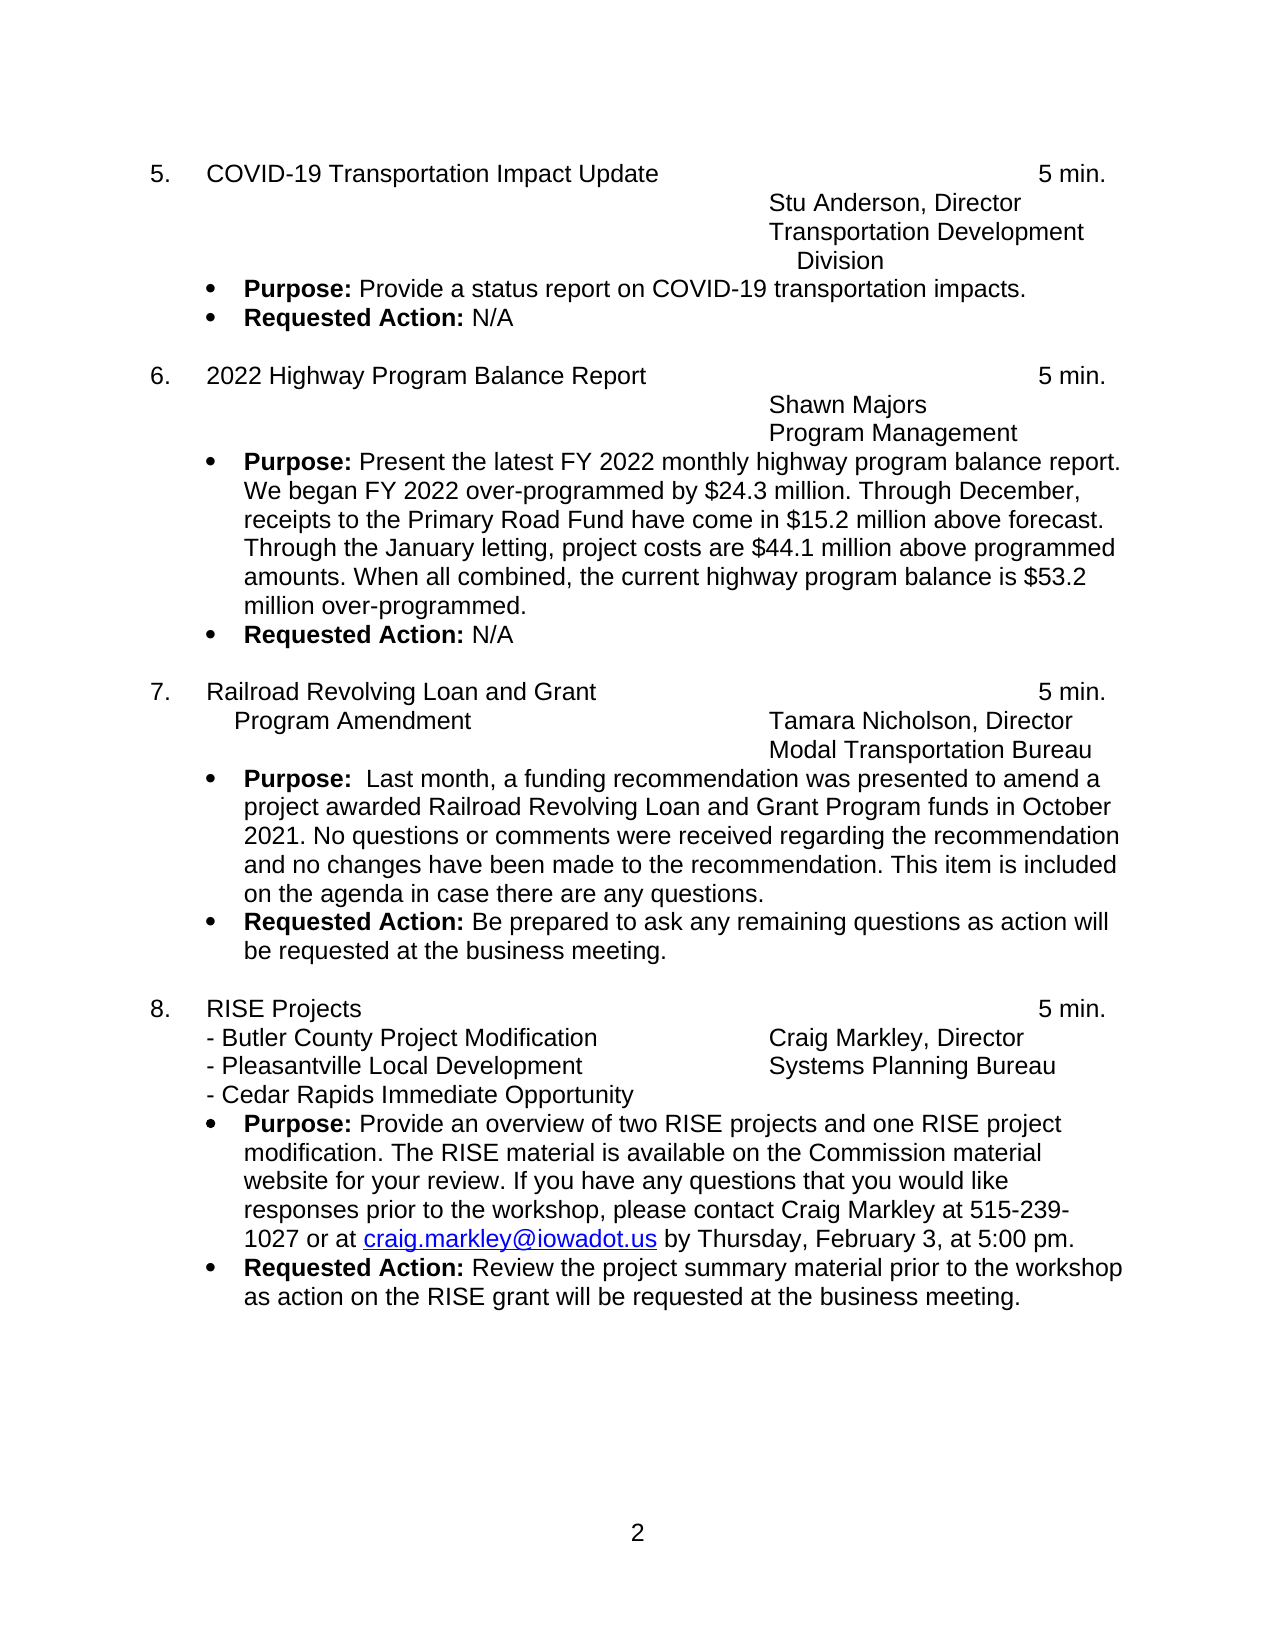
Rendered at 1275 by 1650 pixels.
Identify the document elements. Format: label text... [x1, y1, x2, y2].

text Division [150, 246, 1125, 274]
text - Pleasantville Local Development Systems Planning Bureau [150, 1051, 1125, 1080]
list Purpose: Present the latest FY 2022 monthly highway program balance report. We began FY 2022 over-programmed by $24.3 million. Through December, receipts to the Primary Road Fund have come in $15.2 million above forecast. Through the January letting, project costs are $44.1 million above programmed amounts. When all combined, the current highway program balance is $53.2 million over-programmed. [206, 447, 1125, 620]
text Transportation Development [150, 217, 1125, 246]
list Purpose: Provide a status report on COVID-19 transportation impacts. [206, 274, 1125, 303]
text Stu Anderson, Director [150, 188, 1125, 217]
text Modal Transportation Bureau [150, 735, 1125, 763]
list Requested Action: N/A [206, 620, 1125, 648]
text 8. RISE Projects 5 min. [150, 994, 1125, 1022]
list Purpose: Last month, a funding recommendation was presented to amend a project awarded Railroad Revolving Loan and Grant Program funds in October 2021. No questions or comments were received regarding the recommendation and no changes have been made to the recommendation. This item is included on the agenda in case there are any questions. [206, 763, 1125, 907]
text 6. 2022 Highway Program Balance Report 5 min. [150, 361, 1125, 389]
list Purpose: Provide an overview of two RISE projects and one RISE project modification. The RISE material is available on the Commission material website for your review. If you have any questions that you would like responses prior to the workshop, please contact Craig Markley at 515-239-1027 or at craig.markley@iowadot.us by Thursday, February 3, at 5:00 pm. [206, 1109, 1125, 1253]
text - Cedar Rapids Immediate Opportunity [150, 1080, 1125, 1109]
text 7. Railroad Revolving Loan and Grant 5 min. [150, 677, 1125, 706]
text Program Management [150, 418, 1125, 447]
text 5. COVID-19 Transportation Impact Update 5 min. [150, 159, 1125, 188]
list Requested Action: Be prepared to ask any remaining questions as action will be requested at the business meeting. [206, 907, 1125, 965]
text - Butler County Project Modification Craig Markley, Director [150, 1022, 1125, 1051]
text Shawn Majors [150, 389, 1125, 418]
list Requested Action: N/A [206, 303, 1125, 332]
list Requested Action: Review the project summary material prior to the workshop as action on the RISE grant will be requested at the business meeting. [206, 1253, 1125, 1310]
text Program Amendment Tamara Nicholson, Director [150, 706, 1125, 735]
